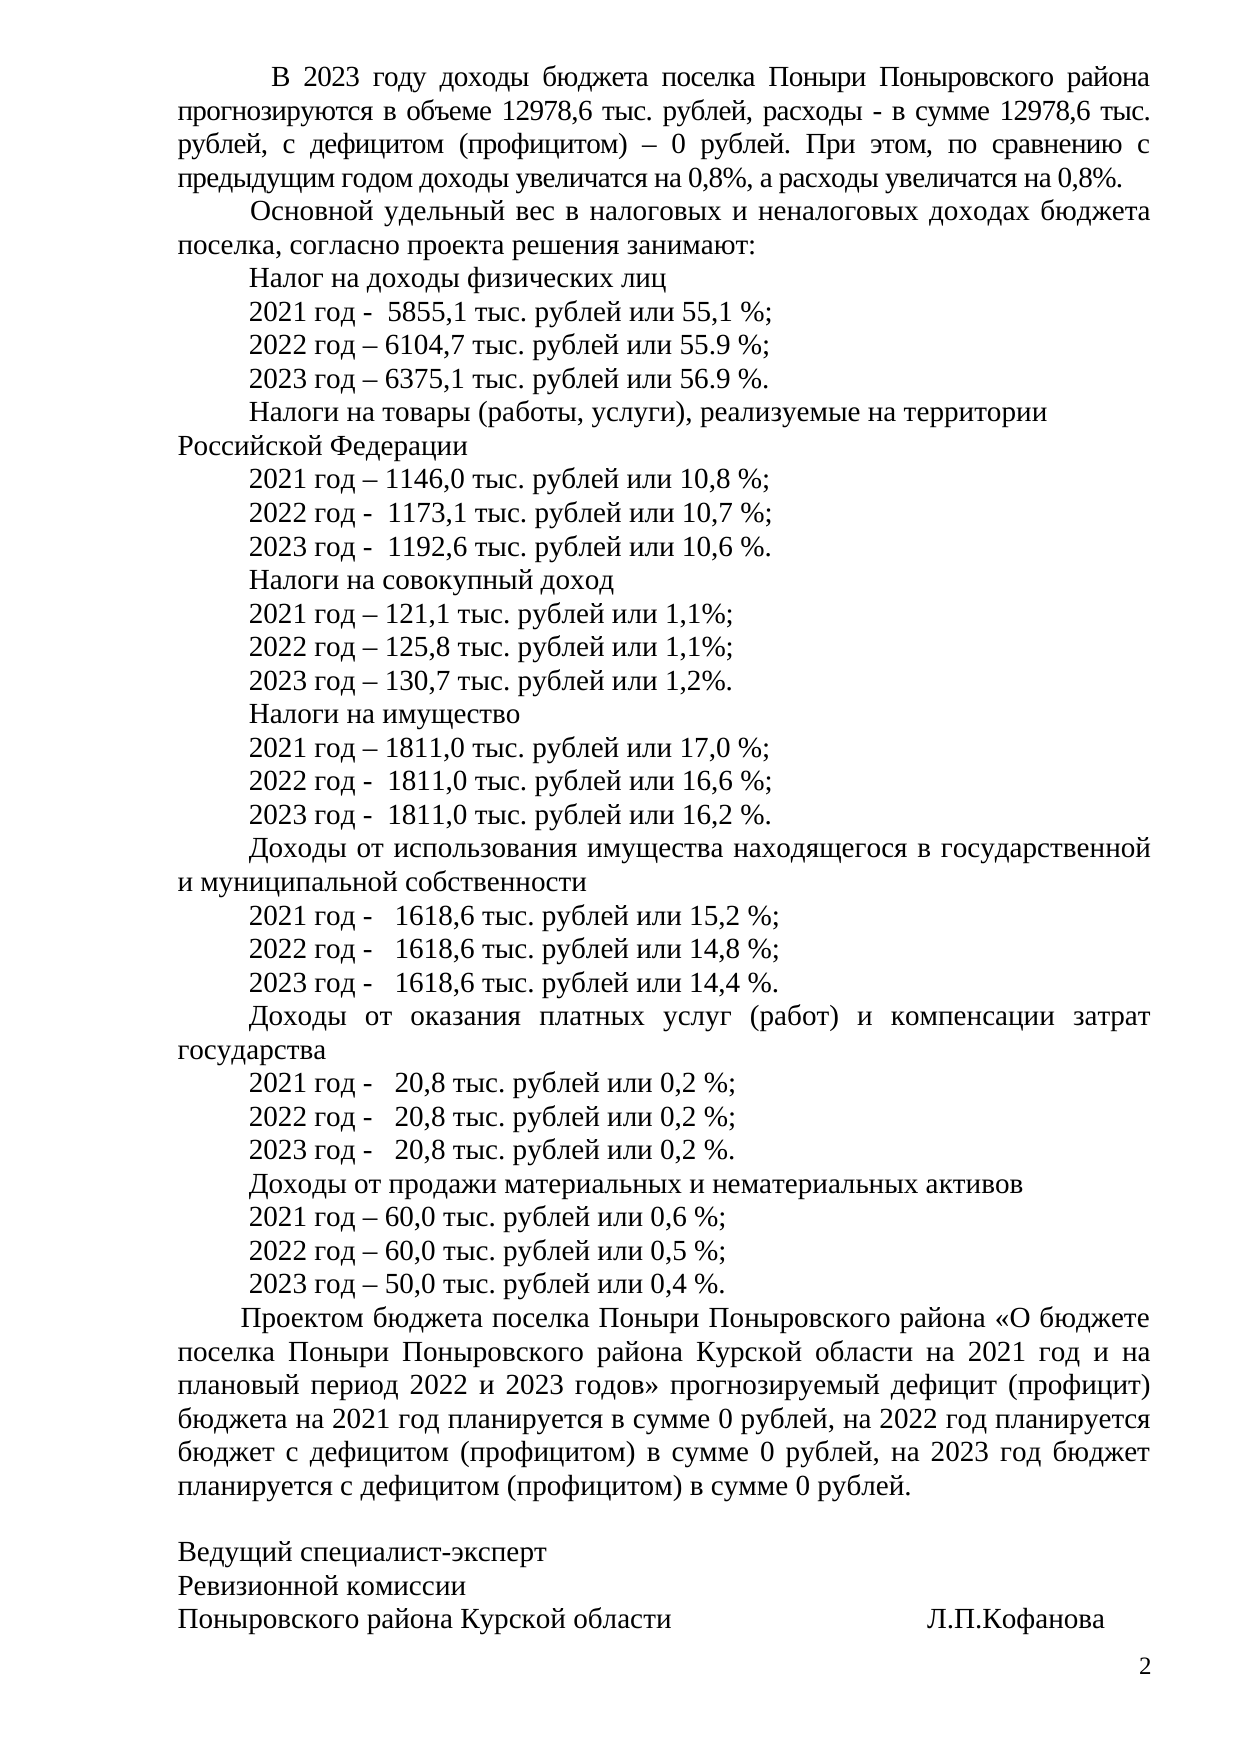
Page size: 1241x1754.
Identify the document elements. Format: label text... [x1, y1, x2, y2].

text Доходы от использования имущества находящегося в государственной и муниципальной собственности [177, 831, 1152, 898]
text 2022 год - 1173,1 тыс. рублей или 10,7 %; [177, 495, 1152, 529]
text 2021 год – 1146,0 тыс. рублей или 10,8 %; [177, 462, 1152, 495]
text 2022 год - 20,8 тыс. рублей или 0,2 %; [177, 1099, 1152, 1132]
text Налоги на товары (работы, услуги), реализуемые на территории Российской Федерации [177, 394, 1152, 462]
text 2021 год – 121,1 тыс. рублей или 1,1%; [177, 596, 1152, 629]
text Ревизионной комиссии [177, 1568, 1152, 1601]
text 2022 год - 1618,6 тыс. рублей или 14,8 %; [177, 931, 1152, 965]
text В 2023 году доходы бюджета поселка Поныри Поныровского района прогнозируются в объеме 12978,6 тыс. рублей, расходы - в сумме 12978,6 тыс. рублей, с дефицитом (профицитом) – 0 рублей. При этом, по сравнению с предыдущим годом доходы увеличатся на 0,8%, а расходы увеличатся на 0,8%. [177, 59, 1152, 193]
text Налоги на совокупный доход [177, 562, 1152, 596]
text Доходы от оказания платных услуг (работ) и компенсации затрат государства [177, 998, 1152, 1065]
text 2022 год – 125,8 тыс. рублей или 1,1%; [177, 629, 1152, 663]
text 2023 год – 6375,1 тыс. рублей или 56.9 %. [177, 361, 1152, 394]
text 2021 год - 1618,6 тыс. рублей или 15,2 %; [177, 898, 1152, 931]
text 2023 год - 1192,6 тыс. рублей или 10,6 %. [177, 529, 1152, 562]
text 2021 год - 5855,1 тыс. рублей или 55,1 %; [177, 294, 1152, 327]
text Ведущий специалист-эксперт [177, 1534, 1152, 1568]
text Поныровского района Курской области Л.П.Кофанова [177, 1601, 1152, 1635]
text 2021 год - 20,8 тыс. рублей или 0,2 %; [177, 1065, 1152, 1099]
text 2023 год - 20,8 тыс. рублей или 0,2 %. [177, 1132, 1152, 1166]
text 2023 год - 1811,0 тыс. рублей или 16,2 %. [177, 797, 1152, 831]
text 2023 год – 130,7 тыс. рублей или 1,2%. [177, 663, 1152, 696]
text 2023 год – 50,0 тыс. рублей или 0,4 %. [177, 1267, 1152, 1300]
text Налоги на имущество [177, 696, 1152, 730]
text 2023 год - 1618,6 тыс. рублей или 14,4 %. [177, 965, 1152, 998]
text Основной удельный вес в налоговых и неналоговых доходах бюджета поселка, согласно проекта решения занимают: [177, 193, 1152, 260]
text 2022 год – 6104,7 тыс. рублей или 55.9 %; [177, 327, 1152, 361]
text Налог на доходы физических лиц [177, 260, 1152, 294]
text 2021 год – 60,0 тыс. рублей или 0,6 %; [177, 1199, 1152, 1233]
text Доходы от продажи материальных и нематериальных активов [177, 1166, 1152, 1199]
text Проектом бюджета поселка Поныри Поныровского района «О бюджете поселка Поныри Поныровского района Курской области на 2021 год и на плановый период 2022 и 2023 годов» прогнозируемый дефицит (профицит) бюджета на 2021 год планируется в сумме 0 рублей, на 2022 год планируется бюджет с дефицитом (профицитом) в сумме 0 рублей, на 2023 год бюджет планируется с дефицитом (профицитом) в сумме 0 рублей. [177, 1300, 1152, 1501]
text 2021 год – 1811,0 тыс. рублей или 17,0 %; [177, 730, 1152, 763]
text 2022 год - 1811,0 тыс. рублей или 16,6 %; [177, 763, 1152, 797]
text 2022 год – 60,0 тыс. рублей или 0,5 %; [177, 1233, 1152, 1267]
